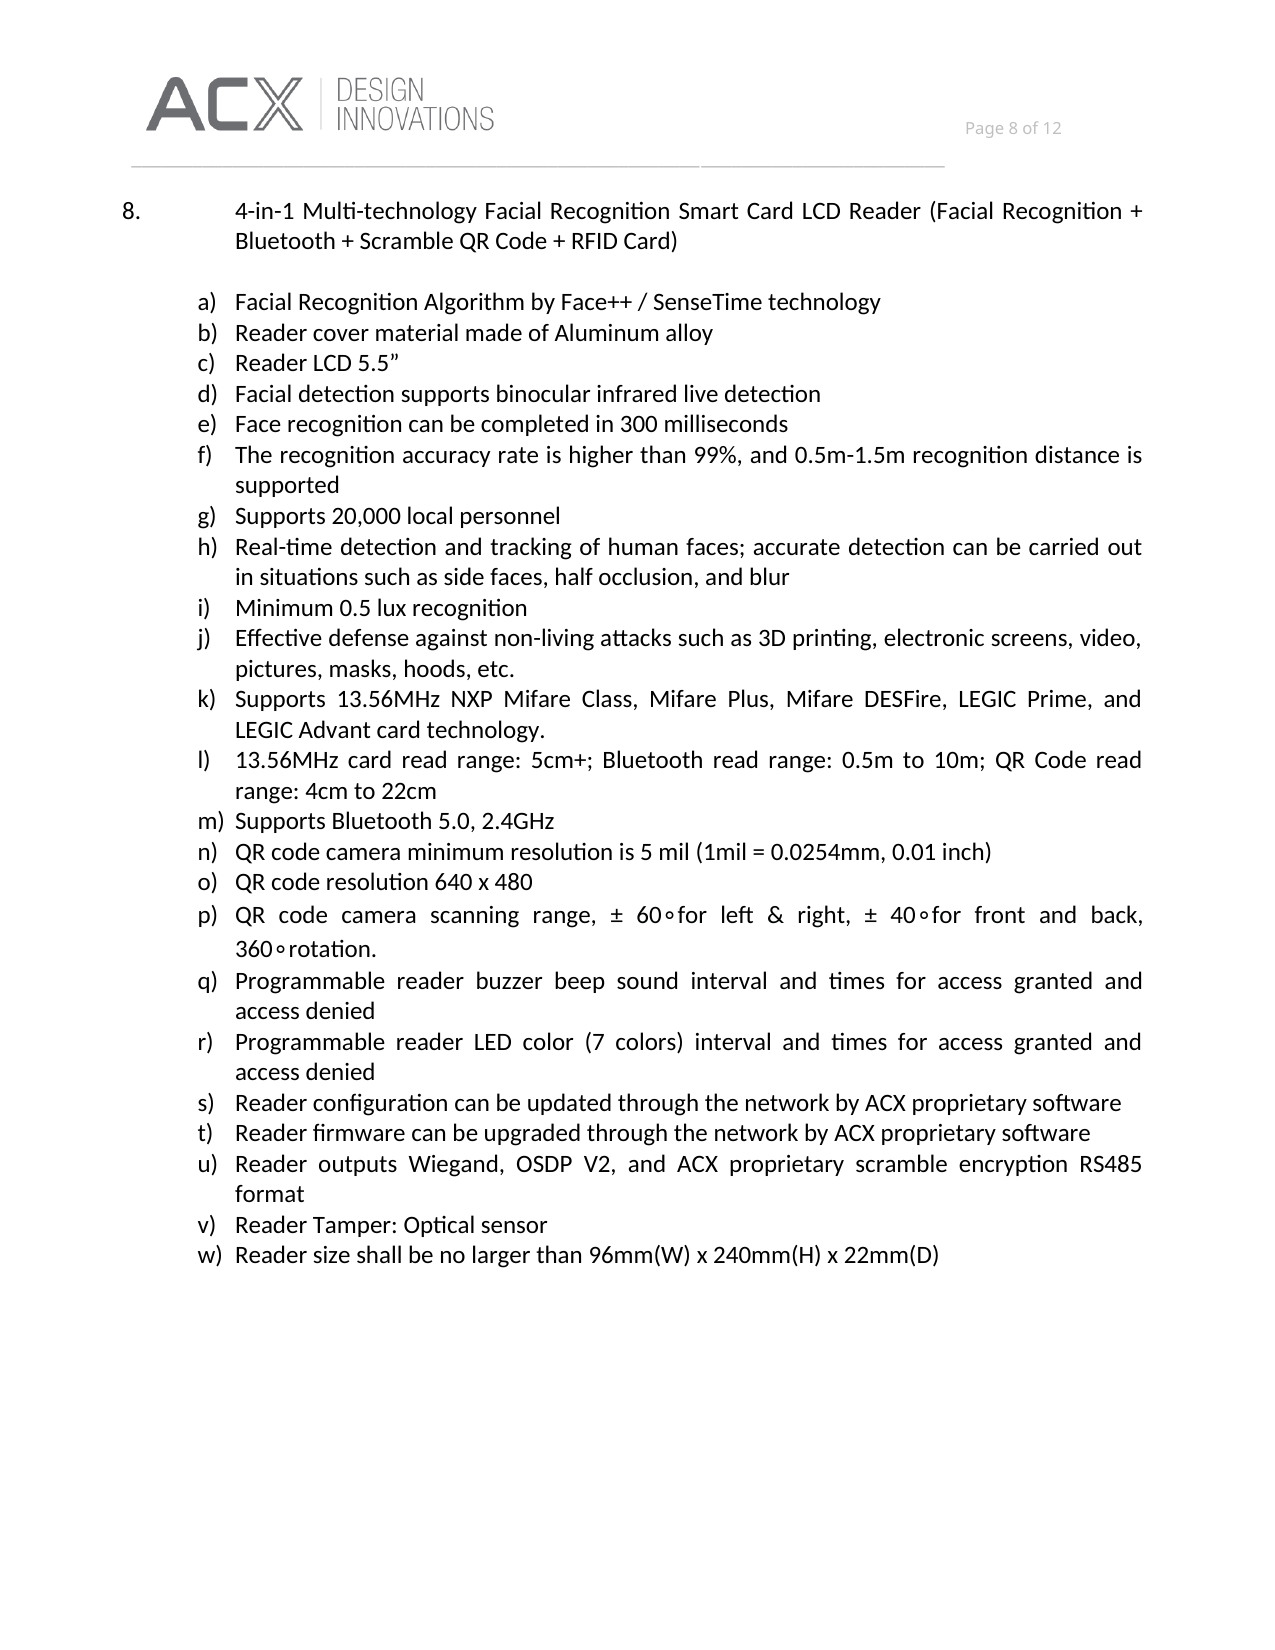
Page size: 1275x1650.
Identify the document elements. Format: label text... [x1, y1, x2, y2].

list 13.56MHz card read range: 5cm+; Bluetooth read range: 0.5m to 10m; QR Code read range: 4cm to 22cm [197, 744, 1144, 805]
picture [137, 73, 498, 135]
list QR code resolution 640 x 480 [197, 866, 1144, 897]
list Minimum 0.5 lux recognition [197, 592, 1144, 622]
list Effective defense against non-living attacks such as 3D printing, electronic screens, video, pictures, masks, hoods, etc. [197, 622, 1144, 683]
list Supports 20,000 local personnel [197, 500, 1144, 531]
list Face recognition can be completed in 300 milliseconds [197, 408, 1144, 439]
list QR code camera scanning range, ± 60∘for left & right, ± 40∘for front and back, 360∘rotation. [197, 897, 1144, 965]
list The recognition accuracy rate is higher than 99%, and 0.5m-1.5m recognition distance is supported [197, 439, 1144, 500]
list Real-time detection and tracking of human faces; accurate detection can be carried out in situations such as side faces, half occlusion, and blur [197, 531, 1144, 592]
list Reader configuration can be updated through the network by ACX proprietary software [197, 1087, 1144, 1118]
list Reader outputs Wiegand, OSDP V2, and ACX proprietary scramble encryption RS485 format [197, 1148, 1144, 1209]
list 4-in-1 Multi-technology Facial Recognition Smart Card LCD Reader (Facial Recognition + Bluetooth + Scramble QR Code + RFID Card) [122, 195, 1144, 256]
list Reader LCD 5.5” [197, 347, 1144, 378]
list QR code camera minimum resolution is 5 mil (1mil = 0.0254mm, 0.01 inch) [197, 836, 1144, 866]
list Facial detection supports binocular infrared live detection [197, 378, 1144, 408]
list Reader Tamper: Optical sensor [197, 1209, 1144, 1240]
list Reader cover material made of Aluminum alloy [197, 317, 1144, 347]
list Programmable reader LED color (7 colors) interval and times for access granted and access denied [197, 1026, 1144, 1087]
list Reader size shall be no larger than 96mm(W) x 240mm(H) x 22mm(D) [197, 1240, 1144, 1270]
list Programmable reader buzzer beep sound interval and times for access granted and access denied [197, 965, 1144, 1026]
list Supports 13.56MHz NXP Mifare Class, Mifare Plus, Mifare DESFire, LEGIC Prime, and LEGIC Advant card technology. [197, 683, 1144, 744]
list Reader firmware can be upgraded through the network by ACX proprietary software [197, 1118, 1144, 1148]
list Facial Recognition Algorithm by Face++ / SenseTime technology [197, 286, 1144, 317]
list Supports Bluetooth 5.0, 2.4GHz [197, 805, 1144, 836]
